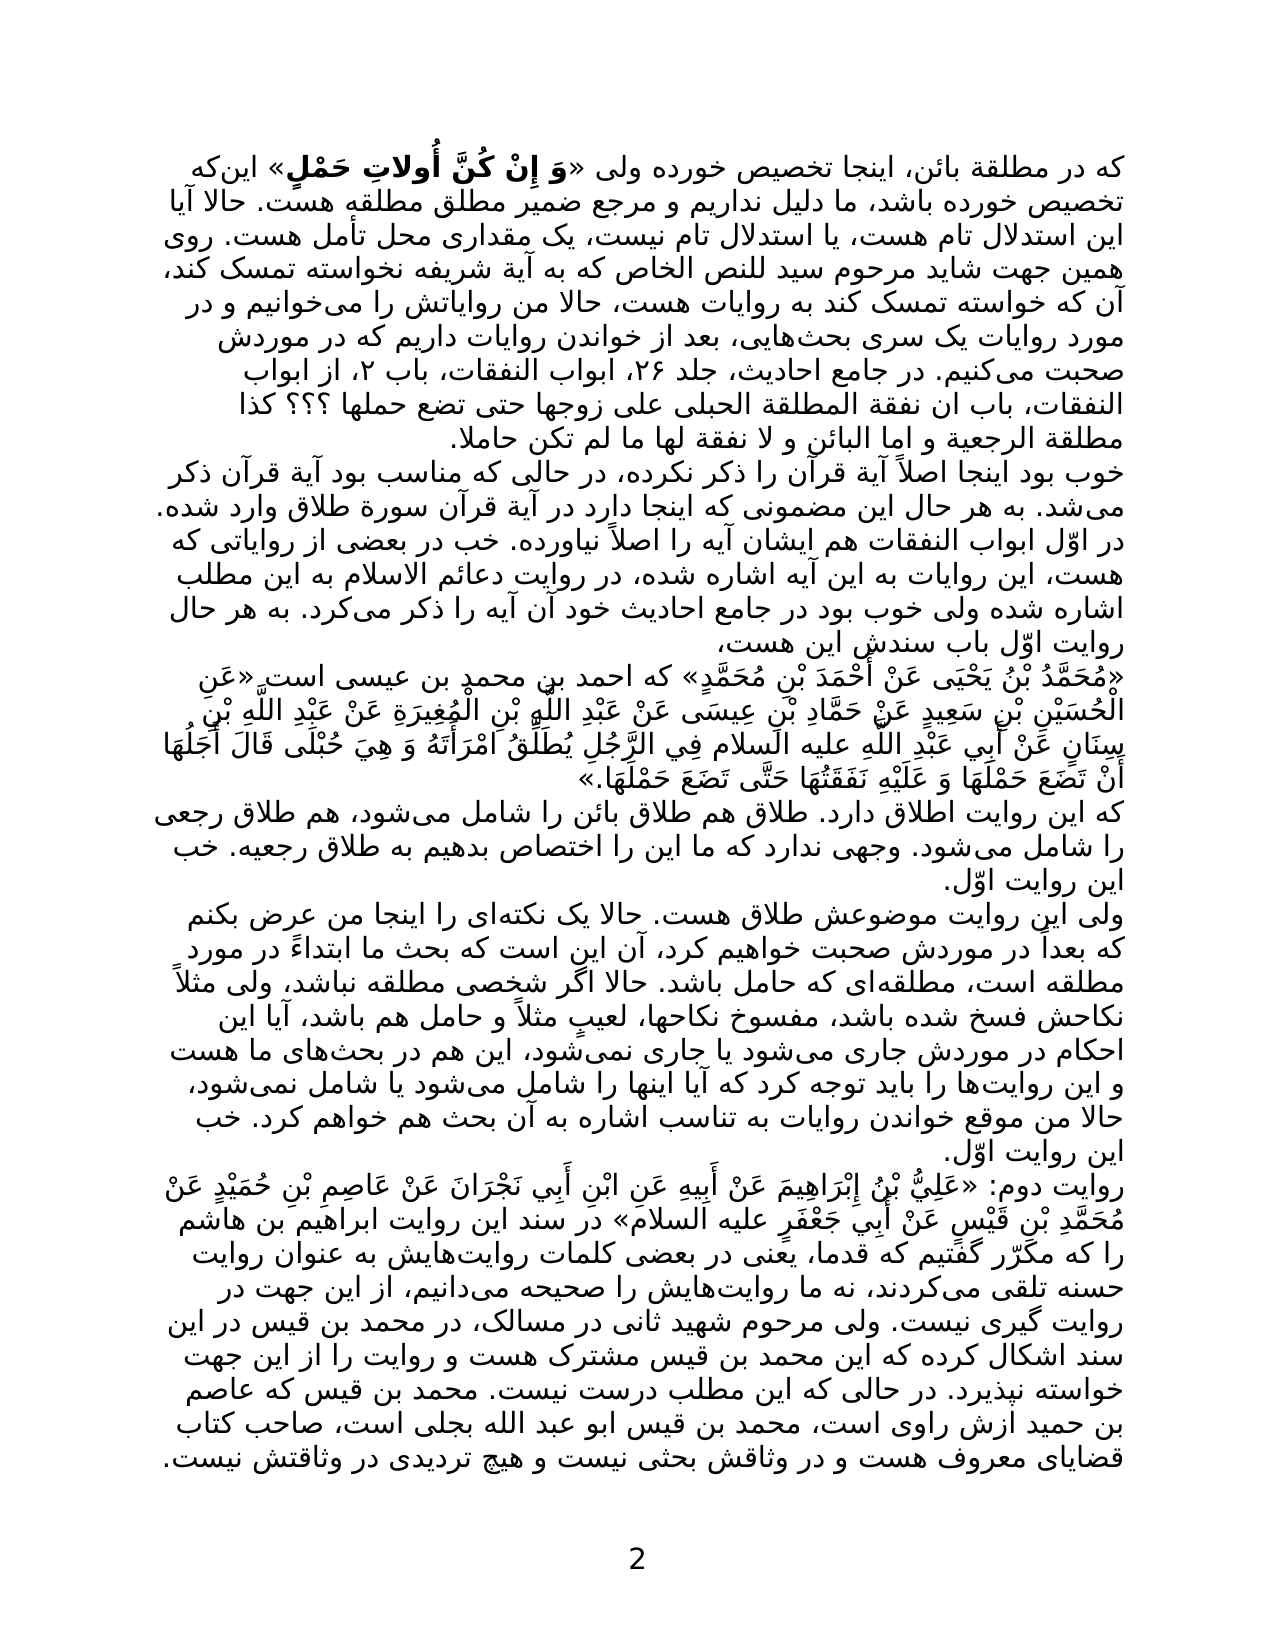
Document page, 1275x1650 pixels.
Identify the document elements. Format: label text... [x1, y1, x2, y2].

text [150, 150, 1125, 456]
text روایت دوم: «عَلِيُّ بْنُ إِبْرَاهِيمَ عَنْ أَبِيهِ عَنِ ابْنِ أَبِي نَجْرَانَ عَنْ عَاصِمِ بْنِ حُمَيْدٍ عَنْ مُحَمَّدِ بْنِ قَيْسٍ عَنْ أَبِي جَعْفَرٍ علیه السلام» در سند این روایت ابراهیم بن هاشم را که مکرّر گفتیم که قدما، یعنی در بعضی کلمات روایت‌هایش به عنوان روایت حسنه تلقی می‌کردند، نه ما روایت‌هایش را صحیحه می‌دانیم، از این جهت در روایت گیری نیست. ولی مرحوم شهید ثانی در مسالک، در محمد بن قیس در این سند اشکال کرده که این محمد بن قیس مشترک هست و روایت را از این جهت خواسته نپذیرد. در حالی که این مطلب درست نیست. محمد بن قیس که عاصم بن حمید ازش راوی است، محمد بن قیس ابو عبد الله بجلی است، صاحب کتاب قضایای معروف هست و در وثاقش بحثی نیست و هیچ تردیدی در وثاقتش نیست. [150, 1169, 1125, 1474]
text «مُحَمَّدُ بْنُ يَحْيَى عَنْ أَحْمَدَ بْنِ مُحَمَّدٍ» که احمد بن محمد بن عیسی است «عَنِ الْحُسَيْنِ بْنِ سَعِيدٍ عَنْ حَمَّادِ بْنِ عِيسَى عَنْ عَبْدِ اللَّهِ بْنِ الْمُغِيرَةِ عَنْ عَبْدِ اللَّهِ بْنِ سِنَانٍ عَنْ أَبِي عَبْدِ اللَّهِ علیه السلام‏ فِي الرَّجُلِ يُطَلِّقُ امْرَأَتَهُ وَ هِيَ‏ حُبْلَى‏ قَالَ‏ أَجَلُهَا أَنْ تَضَعَ حَمْلَهَا وَ عَلَيْهِ نَفَقَتُهَا حَتَّى تَضَعَ حَمْلَهَا.» [150, 659, 1125, 795]
text خوب بود اینجا اصلاً آیة قرآن را ذکر نکرده، در حالی که مناسب بود آیة قرآن ذکر می‌شد. به هر حال این مضمونی که اینجا دارد در آیة قرآن سورة طلاق وارد شده. در اوّل ابواب النفقات هم ایشان آیه را اصلاً نیاورده. خب در بعضی از روایاتی که هست، این روایات به این آیه اشاره شده، در روایت دعائم الاسلام به این مطلب اشاره شده ولی خوب بود در جامع احادیث خود آن آیه را ذکر می‌کرد. به هر حال روایت اوّل باب سندش این هست، [150, 456, 1125, 659]
text ولی این روایت موضوعش طلاق هست. حالا یک نکته‌ای را اینجا من عرض بکنم که بعداً در موردش صحبت خواهیم کرد، آن این است که بحث ما ابتداءً در مورد مطلقه است، مطلقه‌ای که حامل باشد. حالا اگر شخصی مطلقه نباشد، ولی مثلاً نکاحش فسخ شده باشد، مفسوخ نکاحها، لعیبٍ مثلاً و حامل هم باشد، آیا این احکام در موردش جاری می‌شود یا جاری نمی‌شود، این هم در بحث‌های ما هست و این روایت‌ها را باید توجه کرد که آیا اینها را شامل می‌شود یا شامل نمی‌شود، حالا من موقع خواندن روایات به تناسب اشاره به آن بحث هم خواهم کرد. خب این روایت اوّل. [150, 897, 1125, 1169]
text که این روایت اطلاق دارد. طلاق هم طلاق بائن را شامل می‌شود، هم طلاق رجعی را شامل می‌شود. وجهی ندارد که ما این را اختصاص بدهیم به طلاق رجعیه. خب این روایت اوّل. [150, 795, 1125, 897]
